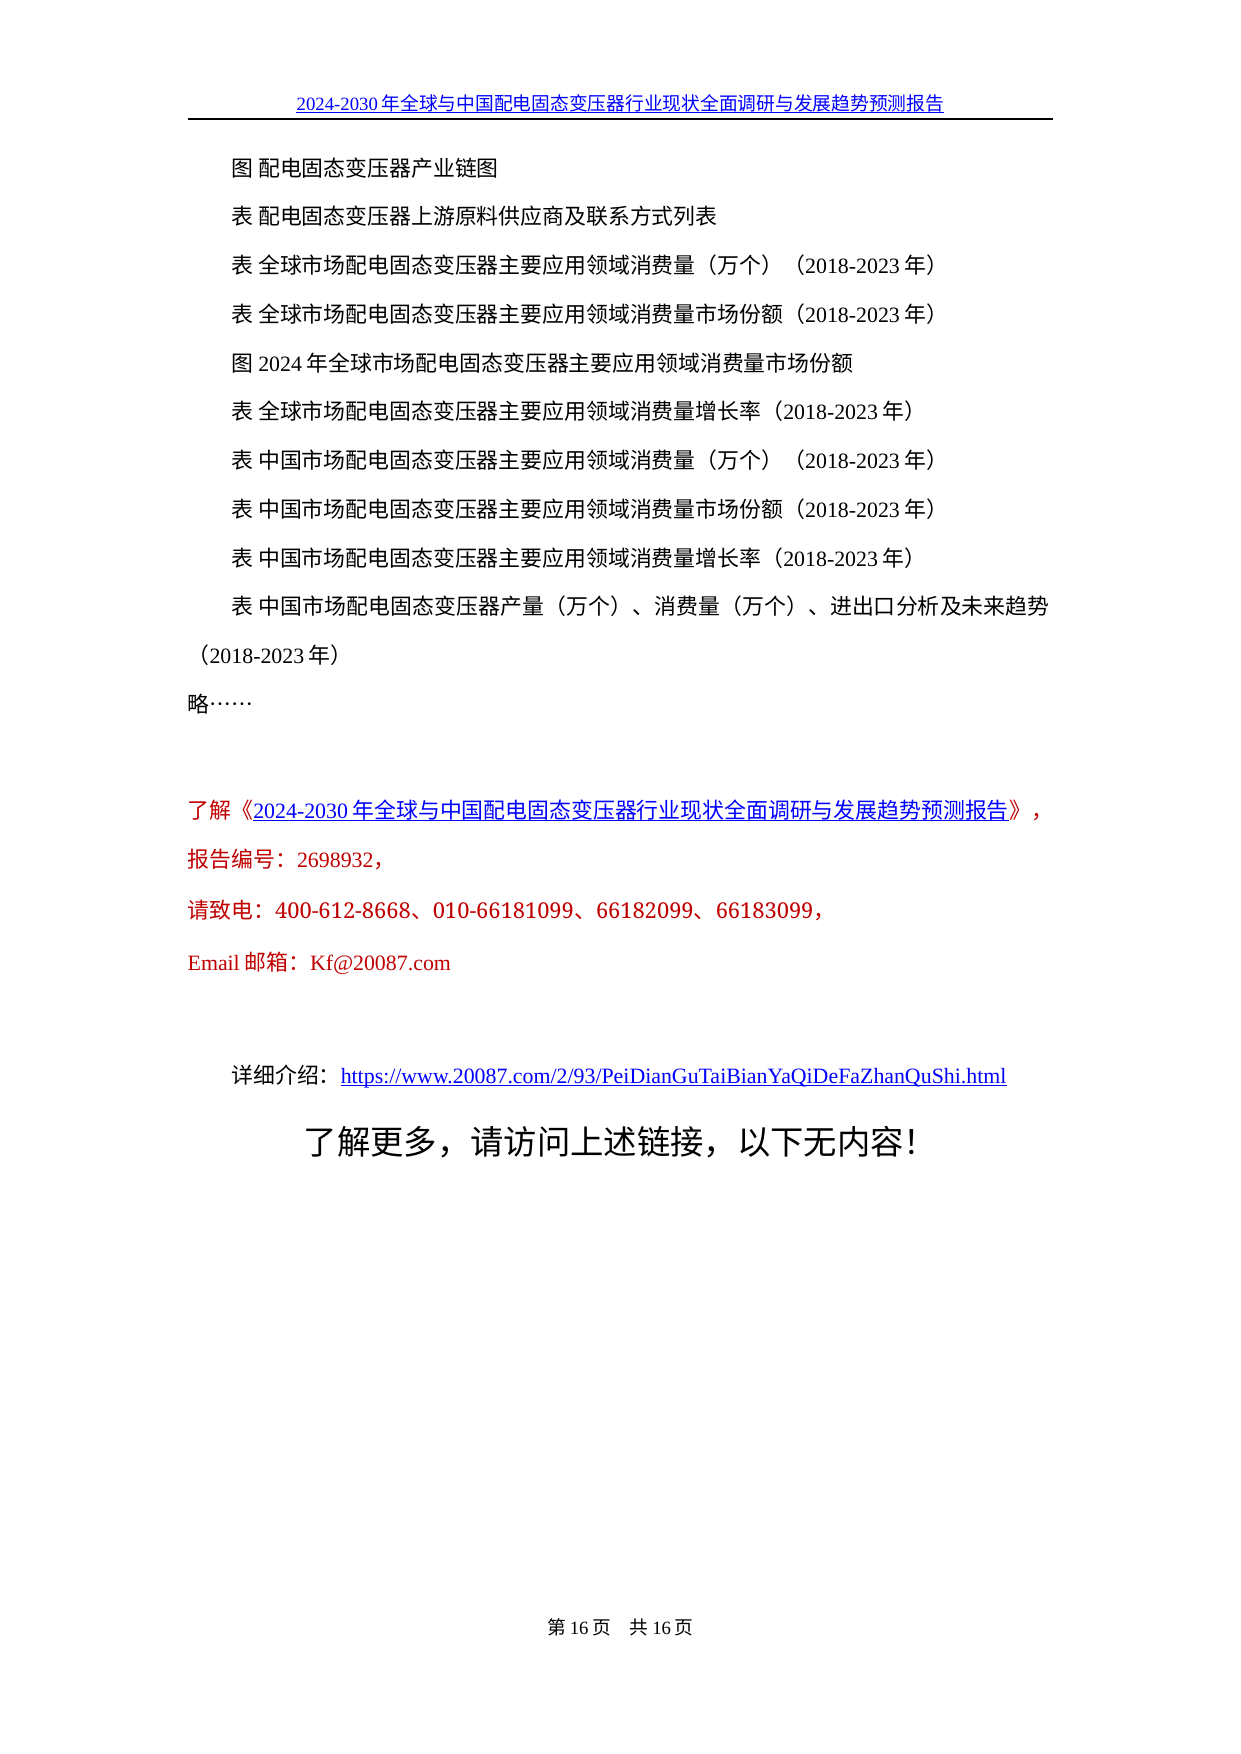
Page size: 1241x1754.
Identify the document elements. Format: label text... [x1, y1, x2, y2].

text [187, 150, 1053, 719]
title 了解更多，请访问上述链接，以下无内容！ [187, 1108, 1053, 1173]
text 请致电：400-612-8668、010-66181099、66182099、66183099， [187, 893, 1053, 926]
text 了解《2024-2030年全球与中国配电固态变压器行业现状全面调研与发展趋势预测报告》，报告编号：2698932， [187, 793, 1053, 874]
text 详细介绍：https://www.20087.com/2/93/PeiDianGuTaiBianYaQiDeFaZhanQuShi.html [187, 1058, 1053, 1090]
text Email邮箱：Kf@20087.com [187, 945, 1053, 977]
